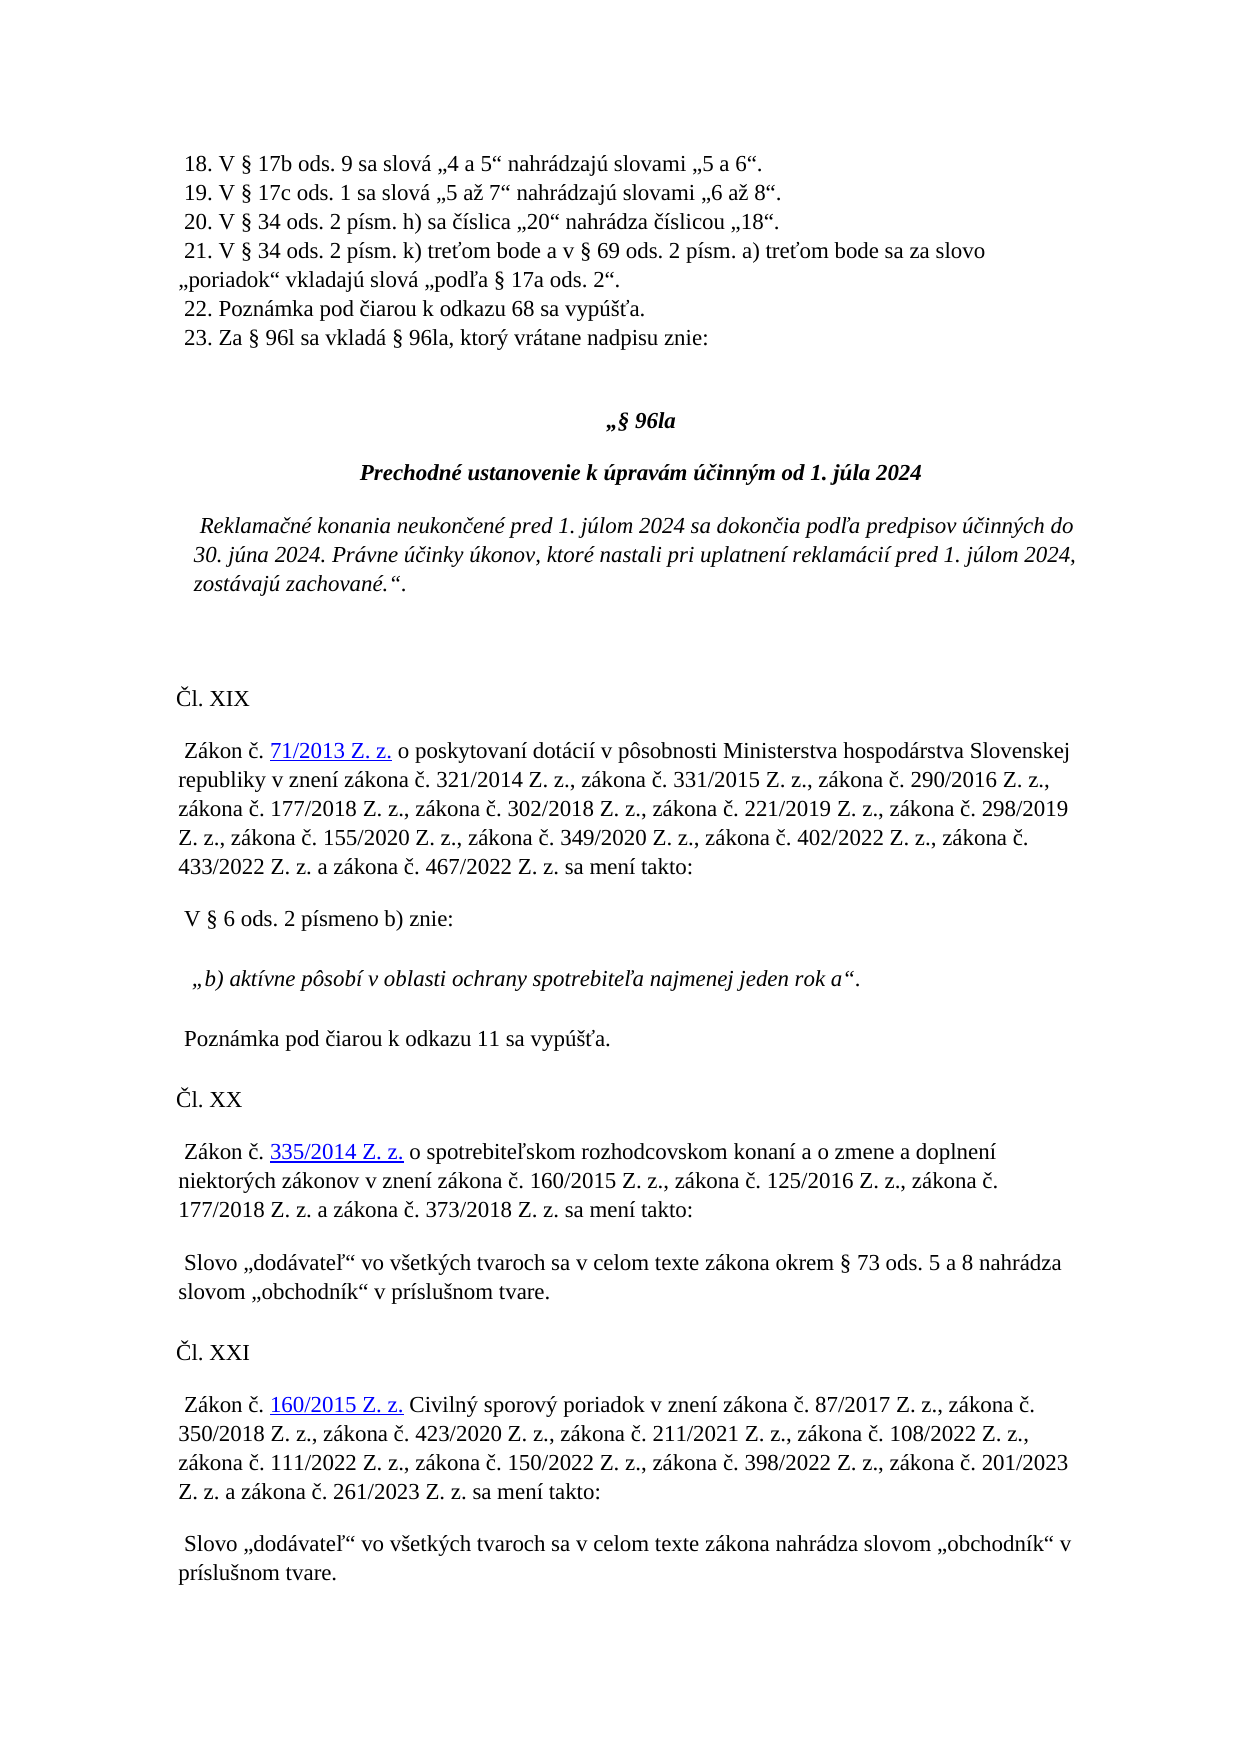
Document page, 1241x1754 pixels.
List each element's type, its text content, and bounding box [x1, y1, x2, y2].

text 21. V § 34 ods. 2 písm. k) treťom bode a v § 69 ods. 2 písm. a) treťom bode sa za slovo „poriadok“ vkladajú slová „podľa § 17a ods. 2“. [178, 237, 1090, 292]
text 19. V § 17c ods. 1 sa slová „5 až 7“ nahrádzajú slovami „6 až 8“. [178, 179, 1090, 205]
text Slovo „dodávateľ“ vo všetkých tvaroch sa v celom texte zákona nahrádza slovom „obchodník“ v príslušnom tvare. [178, 1531, 1090, 1586]
text Poznámka pod čiarou k odkazu 11 sa vypúšťa. [178, 1025, 1090, 1051]
text Prechodné ustanovenie k úpravám účinným od 1. júla 2024 [186, 459, 1090, 486]
text Slovo „dodávateľ“ vo všetkých tvaroch sa v celom texte zákona okrem § 73 ods. 5 a 8 nahrádza slovom „obchodník“ v príslušnom tvare. [178, 1249, 1090, 1304]
text 23. Za § 96l sa vkladá § 96la, ktorý vrátane nadpisu znie: [178, 324, 1090, 350]
text 18. V § 17b ods. 9 sa slová „4 a 5“ nahrádzajú slovami „5 a 6“. [178, 150, 1090, 176]
text „§ 96la [186, 407, 1090, 433]
text 22. Poznámka pod čiarou k odkazu 68 sa vypúšťa. [178, 295, 1090, 321]
text Zákon č. 335/2014 Z. z. o spotrebiteľskom rozhodcovskom konaní a o zmene a doplnení niektorých zákonov v znení zákona č. 160/2015 Z. z., zákona č. 125/2016 Z. z., zákona č. 177/2018 Z. z. a zákona č. 373/2018 Z. z. sa mení takto: [178, 1138, 1090, 1223]
text Zákon č. 71/2013 Z. z. o poskytovaní dotácií v pôsobnosti Ministerstva hospodárstva Slovenskej republiky v znení zákona č. 321/2014 Z. z., zákona č. 331/2015 Z. z., zákona č. 290/2016 Z. z., zákona č. 177/2018 Z. z., zákona č. 302/2018 Z. z., zákona č. 221/2019 Z. z., zákona č. 298/2019 Z. z., zákona č. 155/2020 Z. z., zákona č. 349/2020 Z. z., zákona č. 402/2022 Z. z., zákona č. 433/2022 Z. z. a zákona č. 467/2022 Z. z. sa mení takto: [178, 737, 1090, 879]
text Zákon č. 160/2015 Z. z. Civilný sporový poriadok v znení zákona č. 87/2017 Z. z., zákona č. 350/2018 Z. z., zákona č. 423/2020 Z. z., zákona č. 211/2021 Z. z., zákona č. 108/2022 Z. z., zákona č. 111/2022 Z. z., zákona č. 150/2022 Z. z., zákona č. 398/2022 Z. z., zákona č. 201/2023 Z. z. a zákona č. 261/2023 Z. z. sa mení takto: [178, 1391, 1090, 1504]
text V § 6 ods. 2 písmeno b) znie: [178, 906, 1090, 932]
text „b) aktívne pôsobí v oblasti ochrany spotrebiteľa najmenej jeden rok a“. [186, 965, 1090, 992]
text 20. V § 34 ods. 2 písm. h) sa číslica „20“ nahrádza číslicou „18“. [178, 208, 1090, 234]
text Reklamačné konania neukončené pred 1. júlom 2024 sa dokončia podľa predpisov účinných do 30. júna 2024. Právne účinky úkonov, ktoré nastali pri uplatnení reklamácií pred 1. júlom 2024, zostávajú zachované.“. [194, 512, 1090, 596]
text Čl. XIX [170, 685, 1090, 711]
text Čl. XX [170, 1086, 1090, 1112]
text Čl. XXI [170, 1339, 1090, 1365]
